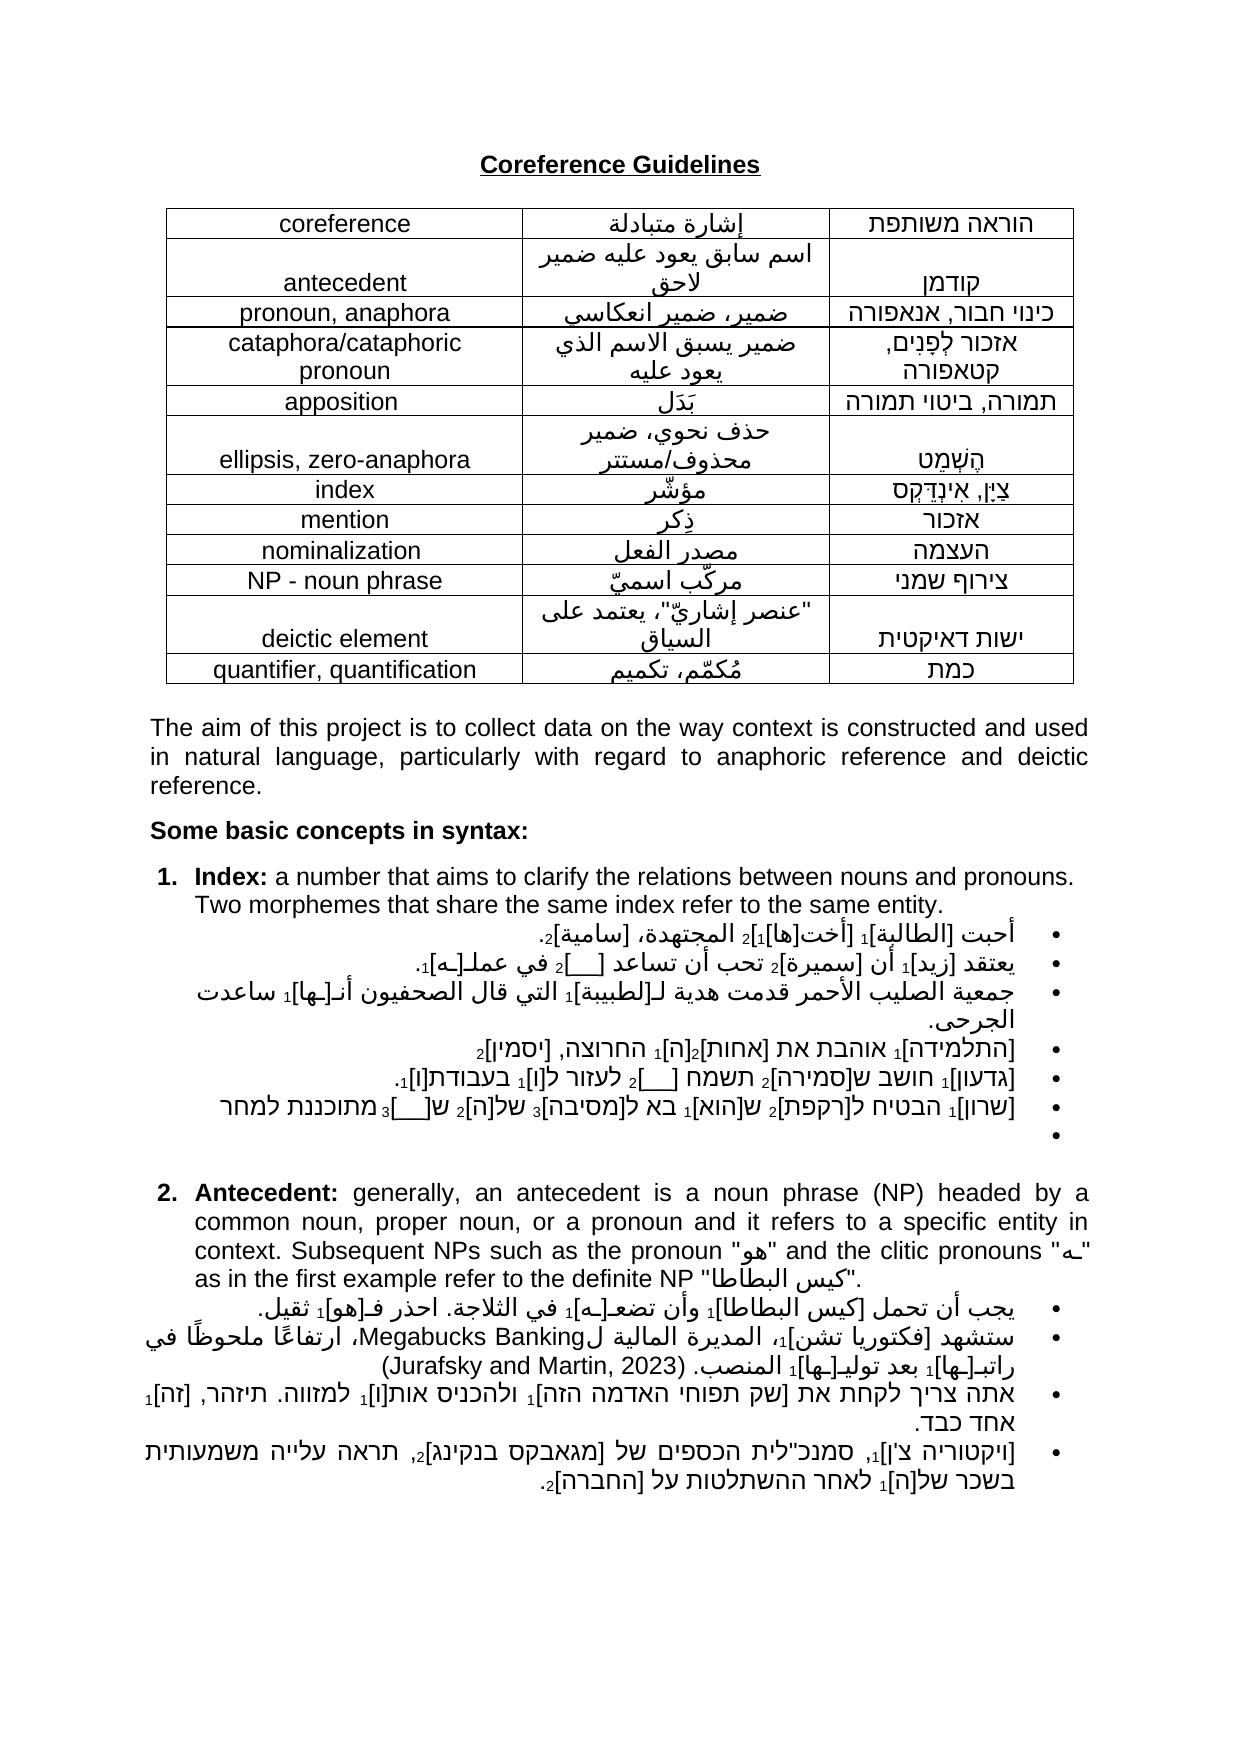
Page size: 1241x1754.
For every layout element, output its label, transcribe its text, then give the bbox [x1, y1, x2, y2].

table_cell quantifier, quantification [167, 654, 522, 683]
table_header إشارة متبادلة [523, 209, 829, 238]
table_cell קודמן [830, 239, 1073, 296]
table_cell pronoun, anaphora [167, 297, 522, 326]
text Some basic concepts in syntax: [150, 816, 1090, 845]
text Coreference Guidelines [150, 150, 1090, 179]
table_header הוראה משותפת [830, 209, 1073, 238]
table_cell مركّب اسميّ [523, 565, 829, 594]
list [ויקטוריה צ'ן]1, סמנכ"לית הכספים של [מגאבקס בנקינג]2, תראה עלייה משמעותית בשכר של[ה]1 לאחר ההשתלטות על [החברה]2. [144, 1437, 1053, 1494]
list يجب أن تحمل [كيس البطاطا]1 وأن تضعـ[ـه]1 في الثلاجة. احذر فـ[هو]1 ثقيل. [119, 1293, 1053, 1322]
list ستشهد [فكتوريا تشن]1، المديرة المالية لMegabucks Banking، ارتفاعًا ملحوظًا في راتبـ[ـها]1 بعد توليـ[ـها]1 المنصب. (Jurafsky and Martin, 2023) [144, 1322, 1053, 1379]
list يعتقد [زيد]1 أن [سميرة]2 تحب أن تساعد [__]2 في عملـ[ـه]1. [119, 948, 1053, 976]
table_cell مؤشّر [523, 475, 829, 504]
table_cell כינוי חבור, אנאפורה [830, 297, 1073, 326]
table_cell כמת [830, 654, 1073, 683]
table_cell תמורה, ביטוי תמורה [830, 386, 1073, 415]
table_cell مصدر الفعل [523, 535, 829, 564]
list جمعية الصليب الأحمر قدمت هدية لـ[لطبيبة]1 التي قال الصحفيون أنـ[ـها]1 ساعدت الجرحى. [119, 976, 1053, 1034]
table_cell اسم سابق يعود عليه ضمير لاحق [523, 239, 829, 296]
list [שרון]1 הבטיח ל[רקפת]2 ש[הוא]1 בא ל[מסיבה]3 של[ה]2 ש[__]3 מתוכננת למחר [119, 1091, 1053, 1120]
table_cell antecedent [167, 239, 522, 296]
table_header coreference [167, 209, 522, 238]
table_cell حذف نحوي، ضمير محذوف/مستتر [523, 416, 829, 474]
table_cell ذِكر [523, 505, 829, 534]
table_cell cataphora/cataphoric pronoun [167, 328, 522, 385]
table_cell צַיָּן, אִינְדֵּקְס [830, 475, 1073, 504]
list [גדעון]1 חושב ש[סמירה]2 תשמח [__]2 לעזור ל[ו]1 בעבודת[ו]1. [119, 1063, 1053, 1091]
table_cell אזכור [830, 505, 1073, 534]
table_cell "عنصر إشاريّ"، يعتمد على السياق [523, 596, 829, 653]
text The aim of this project is to collect data on the way context is constructed and used in natural language, particularly with regard to anaphoric reference and deictic reference. [150, 713, 1090, 799]
table_cell بَدَل [523, 386, 829, 415]
table_cell apposition [167, 386, 522, 415]
table_cell הֶשְׁמֵט [830, 416, 1073, 474]
table_cell העצמה [830, 535, 1073, 564]
table_cell ישות דאיקטית [830, 596, 1073, 653]
list أحبت [الطالبة]1 [أخت[ها]1]2 المجتهدة، [سامية]2. [119, 919, 1053, 948]
list Antecedent: generally, an antecedent is a noun phrase (NP) headed by a common noun, proper noun, or a pronoun and it refers to a specific entity in context. Subsequent NPs such as the pronoun "هو" and the clitic pronouns "ـه" as in the first example refer to the definite NP "كيس البطاطا". [157, 1178, 1090, 1293]
table_cell ضمير، ضمير انعكاسي [523, 297, 829, 326]
table_cell ضمير يسبق الاسم الذي يعود عليه [523, 328, 829, 385]
table_cell mention [167, 505, 522, 534]
table_cell deictic element [167, 596, 522, 653]
table_cell אזכור לְפָנִים, קטאפורה [830, 328, 1073, 385]
table_cell مُكمّم، تكميم [523, 654, 829, 683]
list אתה צריך לקחת את [שק תפוחי האדמה הזה]1 ולהכניס אות[ו]1 למזווה. תיזהר, [זה]1 אחד כבד. [144, 1379, 1053, 1437]
list [התלמידה]1 אוהבת את [אחות]2[ה]1 החרוצה, [יסמין]2 [119, 1034, 1053, 1063]
table_cell צירוף שמני [830, 565, 1073, 594]
table_cell nominalization [167, 535, 522, 564]
list Index: a number that aims to clarify the relations between nouns and pronouns. Two morphemes that share the same index refer to the same entity. [157, 861, 1090, 919]
table_cell ellipsis, zero-anaphora [167, 416, 522, 474]
table_cell NP - noun phrase [167, 565, 522, 594]
table_cell index [167, 475, 522, 504]
